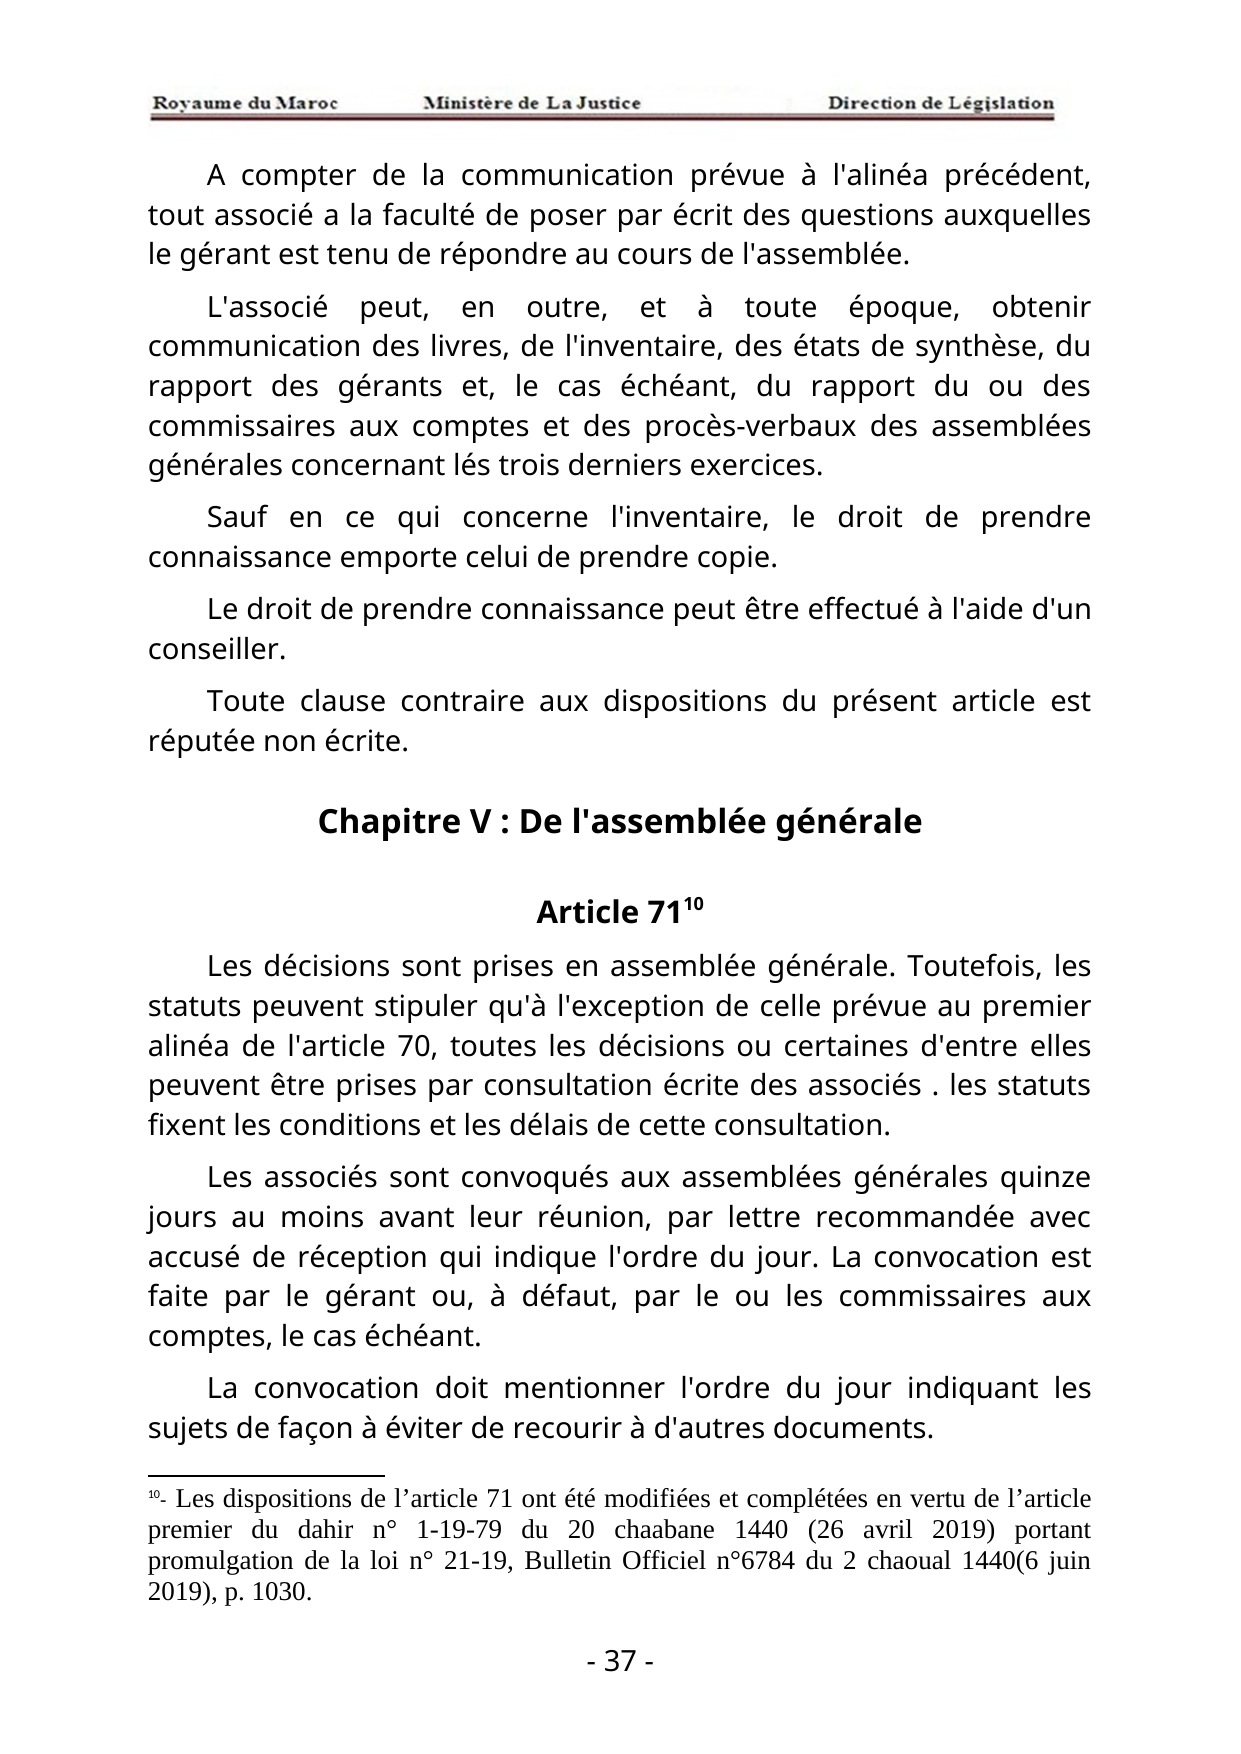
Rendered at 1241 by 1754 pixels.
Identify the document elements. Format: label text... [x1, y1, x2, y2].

text L'associé peut, en outre, et à toute époque, obtenir communication des livres, de l'inventaire, des états de synthèse, du rapport des gérants et, le cas échéant, du rapport du ou des commissaires aux comptes et des procès-verbaux des assemblées générales concernant lés trois derniers exercices. [148, 286, 1093, 484]
text Les décisions sont prises en assemblée générale. Toutefois, les statuts peuvent stipuler qu'à l'exception de celle prévue au premier alinéa de l'article 70, toutes les décisions ou certaines d'entre elles peuvent être prises par consultation écrite des associés . les statuts fixent les conditions et les délais de cette consultation. [148, 946, 1093, 1144]
text Les associés sont convoqués aux assemblées générales quinze jours au moins avant leur réunion, par lettre recommandée avec accusé de réception qui indique l'ordre du jour. La convocation est faite par le gérant ou, à défaut, par le ou les commissaires aux comptes, le cas échéant. [148, 1157, 1093, 1355]
text Toute clause contraire aux dispositions du présent article est réputée non écrite. [148, 681, 1093, 760]
picture [147, 73, 1077, 155]
text Sauf en ce qui concerne l'inventaire, le droit de prendre connaissance emporte celui de prendre copie. [148, 497, 1093, 576]
text Le droit de prendre connaissance peut être effectué à l'aide d'un conseiller. [148, 589, 1093, 668]
text A compter de la communication prévue à l'alinéa précédent, tout associé a la faculté de poser par écrit des questions auxquelles le gérant est tenu de répondre au cours de l'assemblée. [148, 154, 1093, 273]
subtitle Article 71 [148, 891, 1093, 933]
subtitle Chapitre V : De l'assemblée générale [148, 797, 1093, 843]
text La convocation doit mentionner l'ordre du jour indiquant les sujets de façon à éviter de recourir à d'autres documents. [148, 1367, 1093, 1447]
